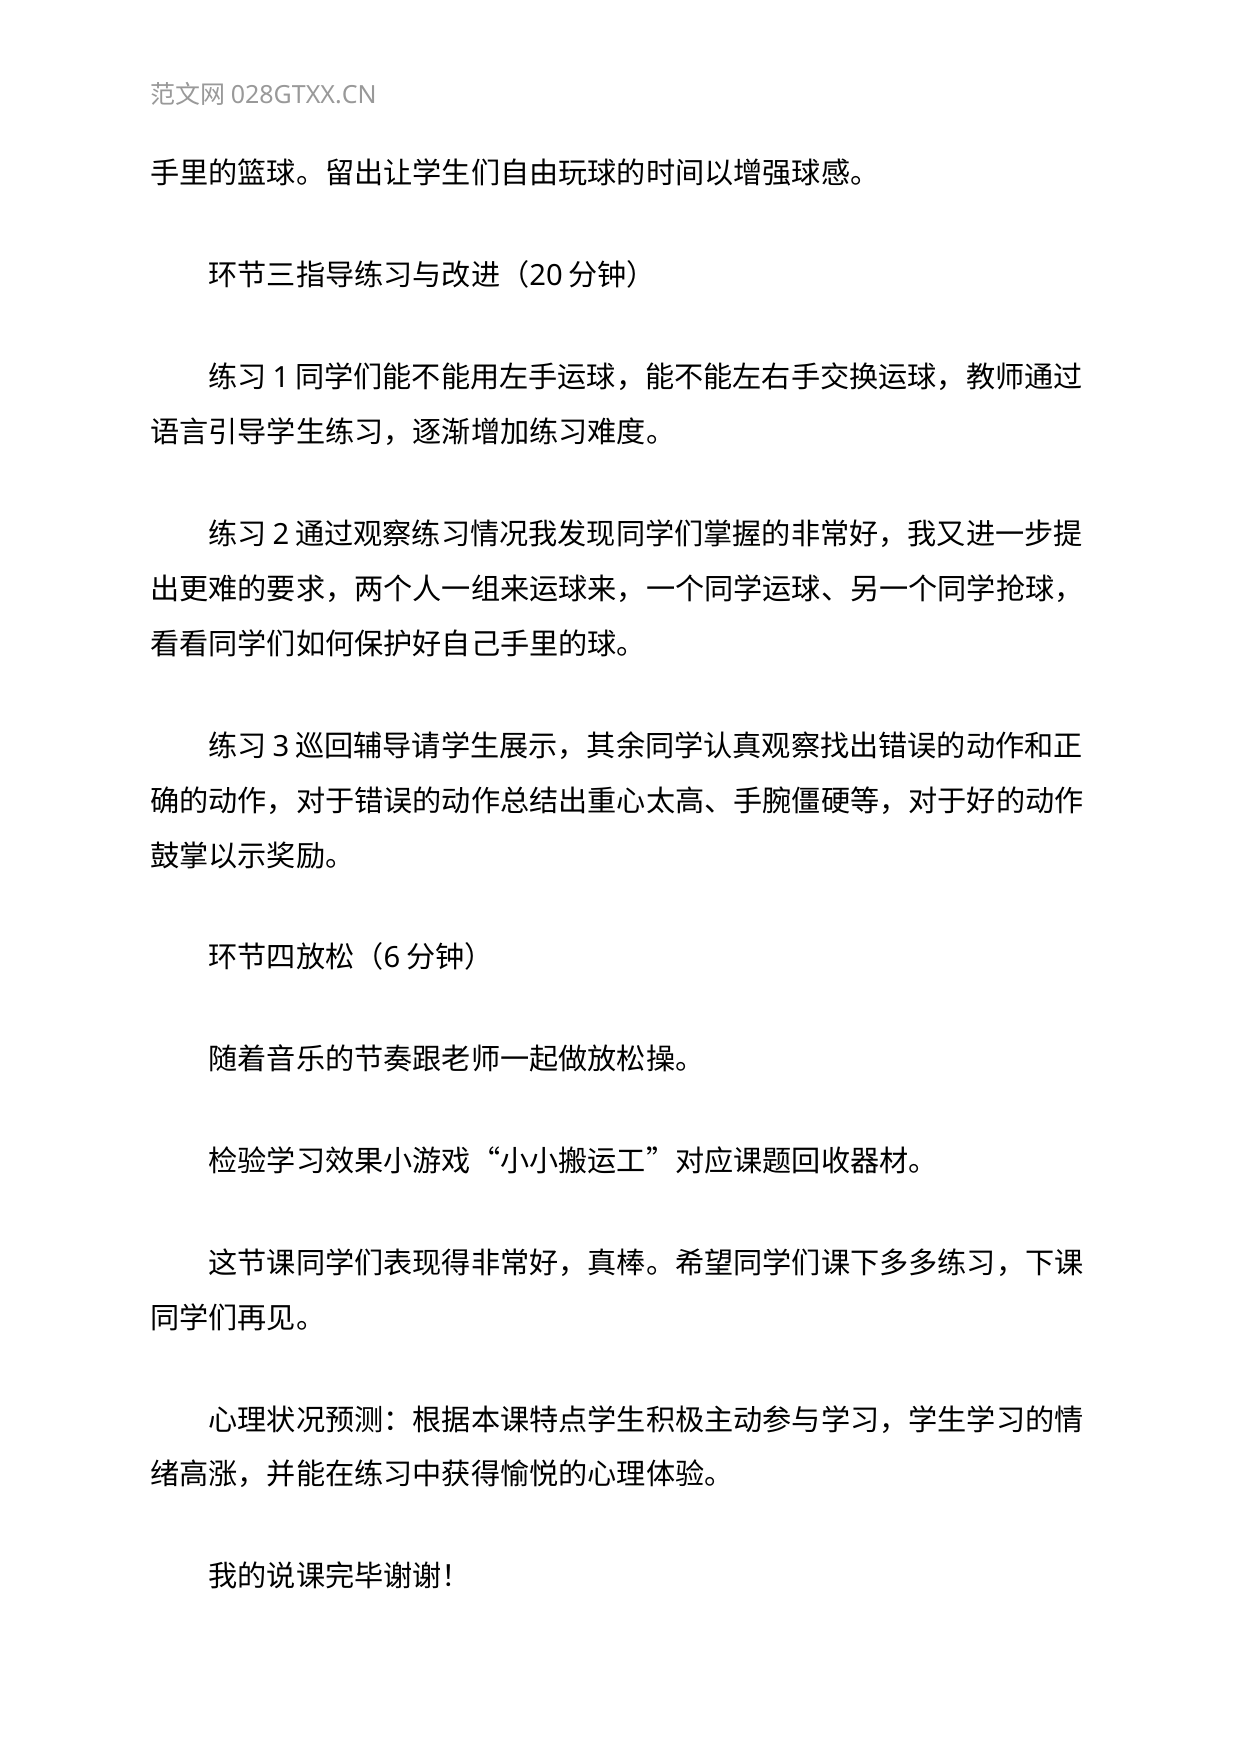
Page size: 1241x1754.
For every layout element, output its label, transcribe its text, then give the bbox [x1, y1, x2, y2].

text 练习1同学们能不能用左手运球，能不能左右手交换运球，教师通过语言引导学生练习，逐渐增加练习难度。 [150, 354, 1090, 451]
text 心理状况预测：根据本课特点学生积极主动参与学习，学生学习的情绪高涨，并能在练习中获得愉悦的心理体验。 [150, 1396, 1090, 1493]
text 随着音乐的节奏跟老师一起做放松操。 [150, 1036, 1090, 1078]
text 环节三指导练习与改进（20分钟） [150, 252, 1090, 294]
text 练习3巡回辅导请学生展示，其余同学认真观察找出错误的动作和正确的动作，对于错误的动作总结出重心太高、手腕僵硬等，对于好的动作鼓掌以示奖励。 [150, 722, 1090, 874]
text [150, 150, 1090, 192]
text 我的说课完毕谢谢！ [150, 1553, 1090, 1595]
text 练习2通过观察练习情况我发现同学们掌握的非常好，我又进一步提出更难的要求，两个人一组来运球来，一个同学运球、另一个同学抢球，看看同学们如何保护好自己手里的球。 [150, 511, 1090, 663]
text 这节课同学们表现得非常好，真棒。希望同学们课下多多练习，下课同学们再见。 [150, 1239, 1090, 1337]
text 检验学习效果小游戏“小小搬运工”对应课题回收器材。 [150, 1138, 1090, 1180]
text 环节四放松（6分钟） [150, 934, 1090, 976]
